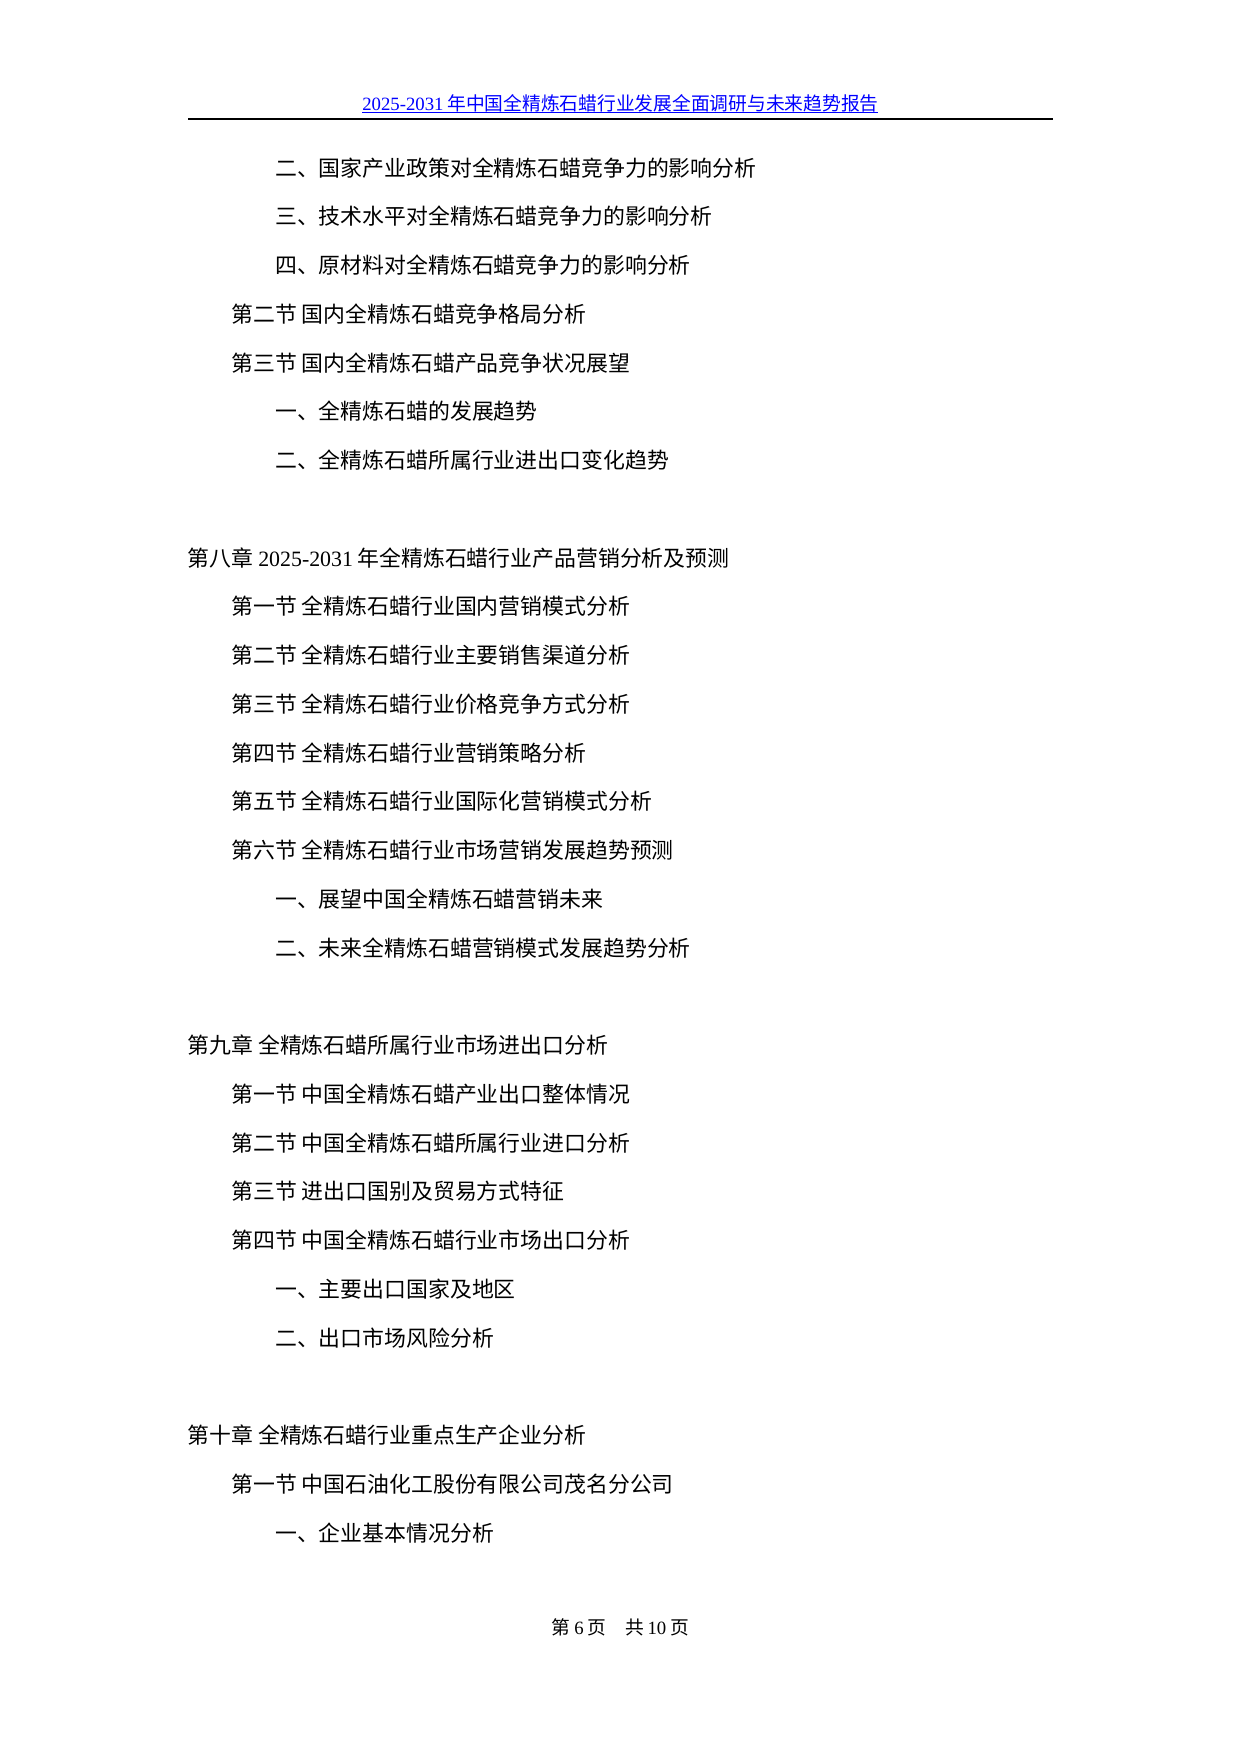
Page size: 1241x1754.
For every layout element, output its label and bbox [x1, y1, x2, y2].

text [187, 150, 1053, 1548]
